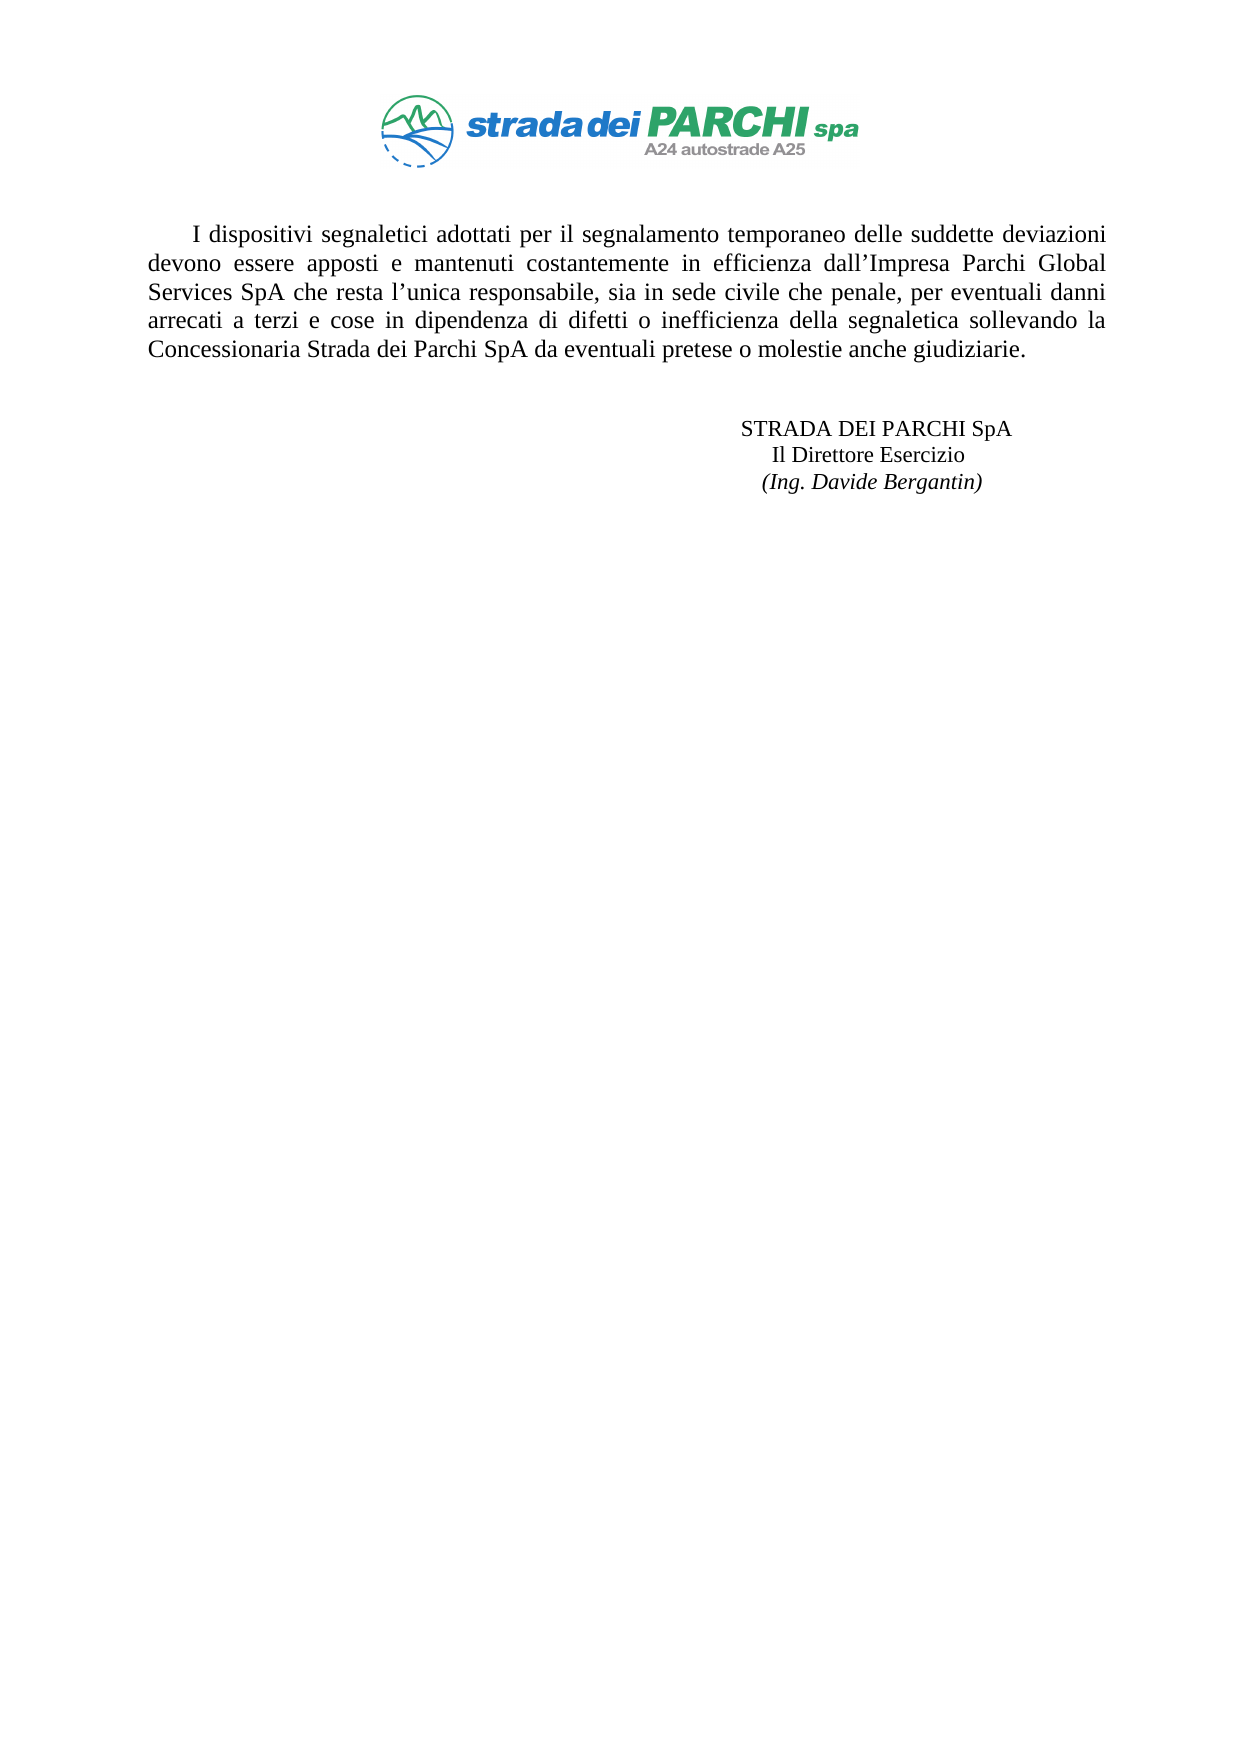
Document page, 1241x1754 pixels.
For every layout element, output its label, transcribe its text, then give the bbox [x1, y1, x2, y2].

picture [380, 94, 860, 169]
text (Ing. Davide Bergantin) [118, 468, 1107, 494]
text Il Direttore Esercizio [634, 441, 1107, 468]
text I dispositivi segnaletici adottati per il segnalamento temporaneo delle suddette deviazioni devono essere apposti e mantenuti costantemente in efficienza dall’Impresa Parchi Global Services SpA che resta l’unica responsabile, sia in sede civile che penale, per eventuali danni arrecati a terzi e cose in dipendenza di difetti o inefficienza della segnaletica sollevando la Concessionaria Strada dei Parchi SpA da eventuali pretese o molestie anche giudiziarie. [148, 219, 1107, 363]
text STRADA DEI PARCHI SpA [118, 415, 1107, 441]
